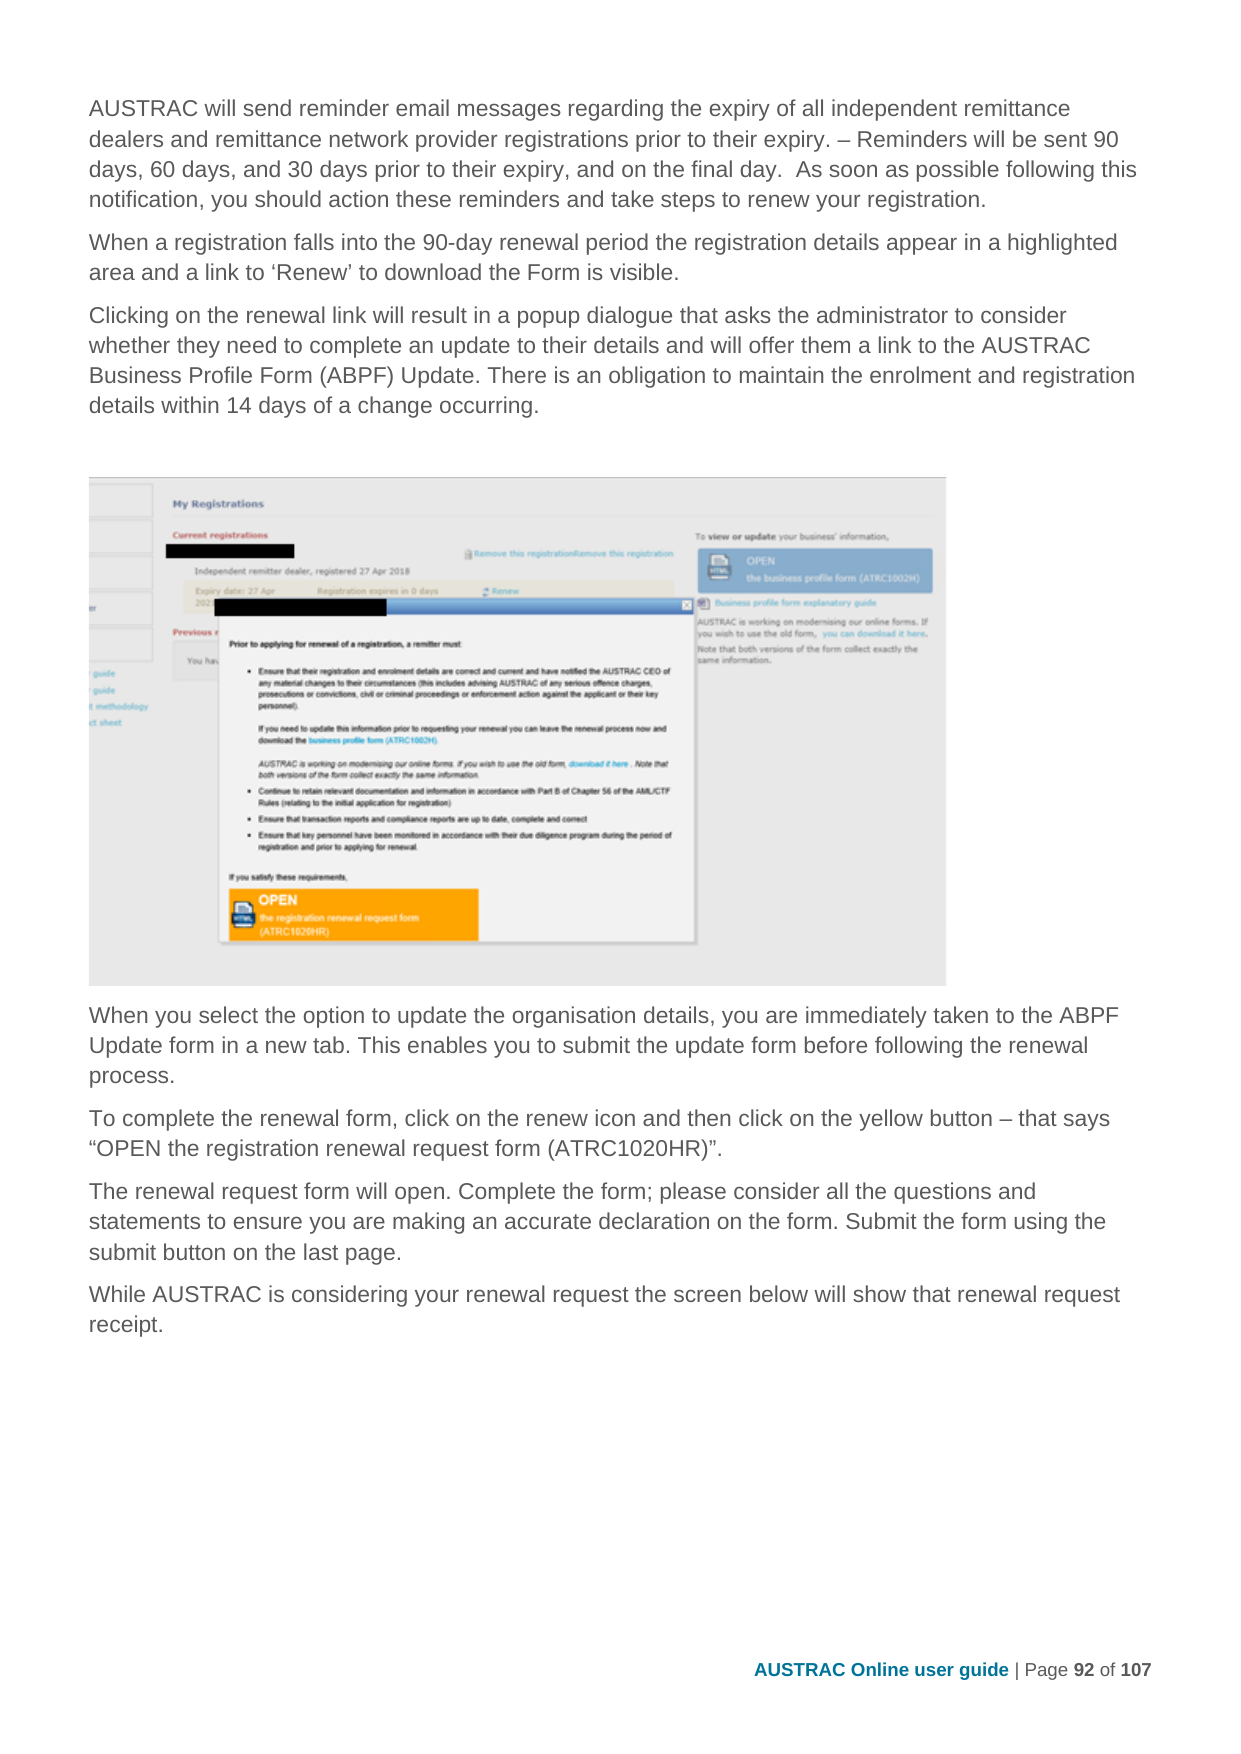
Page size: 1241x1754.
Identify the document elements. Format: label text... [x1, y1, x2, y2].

text While AUSTRAC is considering your renewal request the screen below will show that renewal request receipt. [89, 1281, 1152, 1338]
text To complete the renewal form, click on the renew icon and then click on the yellow button – that says “OPEN the registration renewal request form (ATRC1020HR)”. [89, 1105, 1152, 1162]
text AUSTRAC will send reminder email messages regarding the expiry of all independent remittance dealers and remittance network provider registrations prior to their expiry. – Reminders will be sent 90 days, 60 days, and 30 days prior to their expiry, and on the final day. As soon as possible following this notification, you should action these reminders and take steps to renew your registration. [89, 95, 1152, 212]
text When you select the option to update the organisation details, you are immediately taken to the ABPF Update form in a new tab. This enables you to submit the update form before following the renewal process. [89, 1002, 1152, 1089]
text The renewal request form will open. Complete the form; please consider all the questions and statements to ensure you are making an accurate declaration on the form. Submit the form using the submit button on the last page. [89, 1178, 1152, 1265]
text When a registration falls into the 90-day renewal period the registration details appear in a highlighted area and a link to ‘Renew’ to download the Form is visible. [89, 229, 1152, 285]
picture [88, 477, 947, 986]
text Clicking on the renewal link will result in a popup dialogue that asks the administrator to consider whether they need to complete an update to their details and will offer them a link to the AUSTRAC Business Profile Form (ABPF) Update. There is an obligation to maintain the enrolment and registration details within 14 days of a change occurring. [89, 302, 1152, 419]
